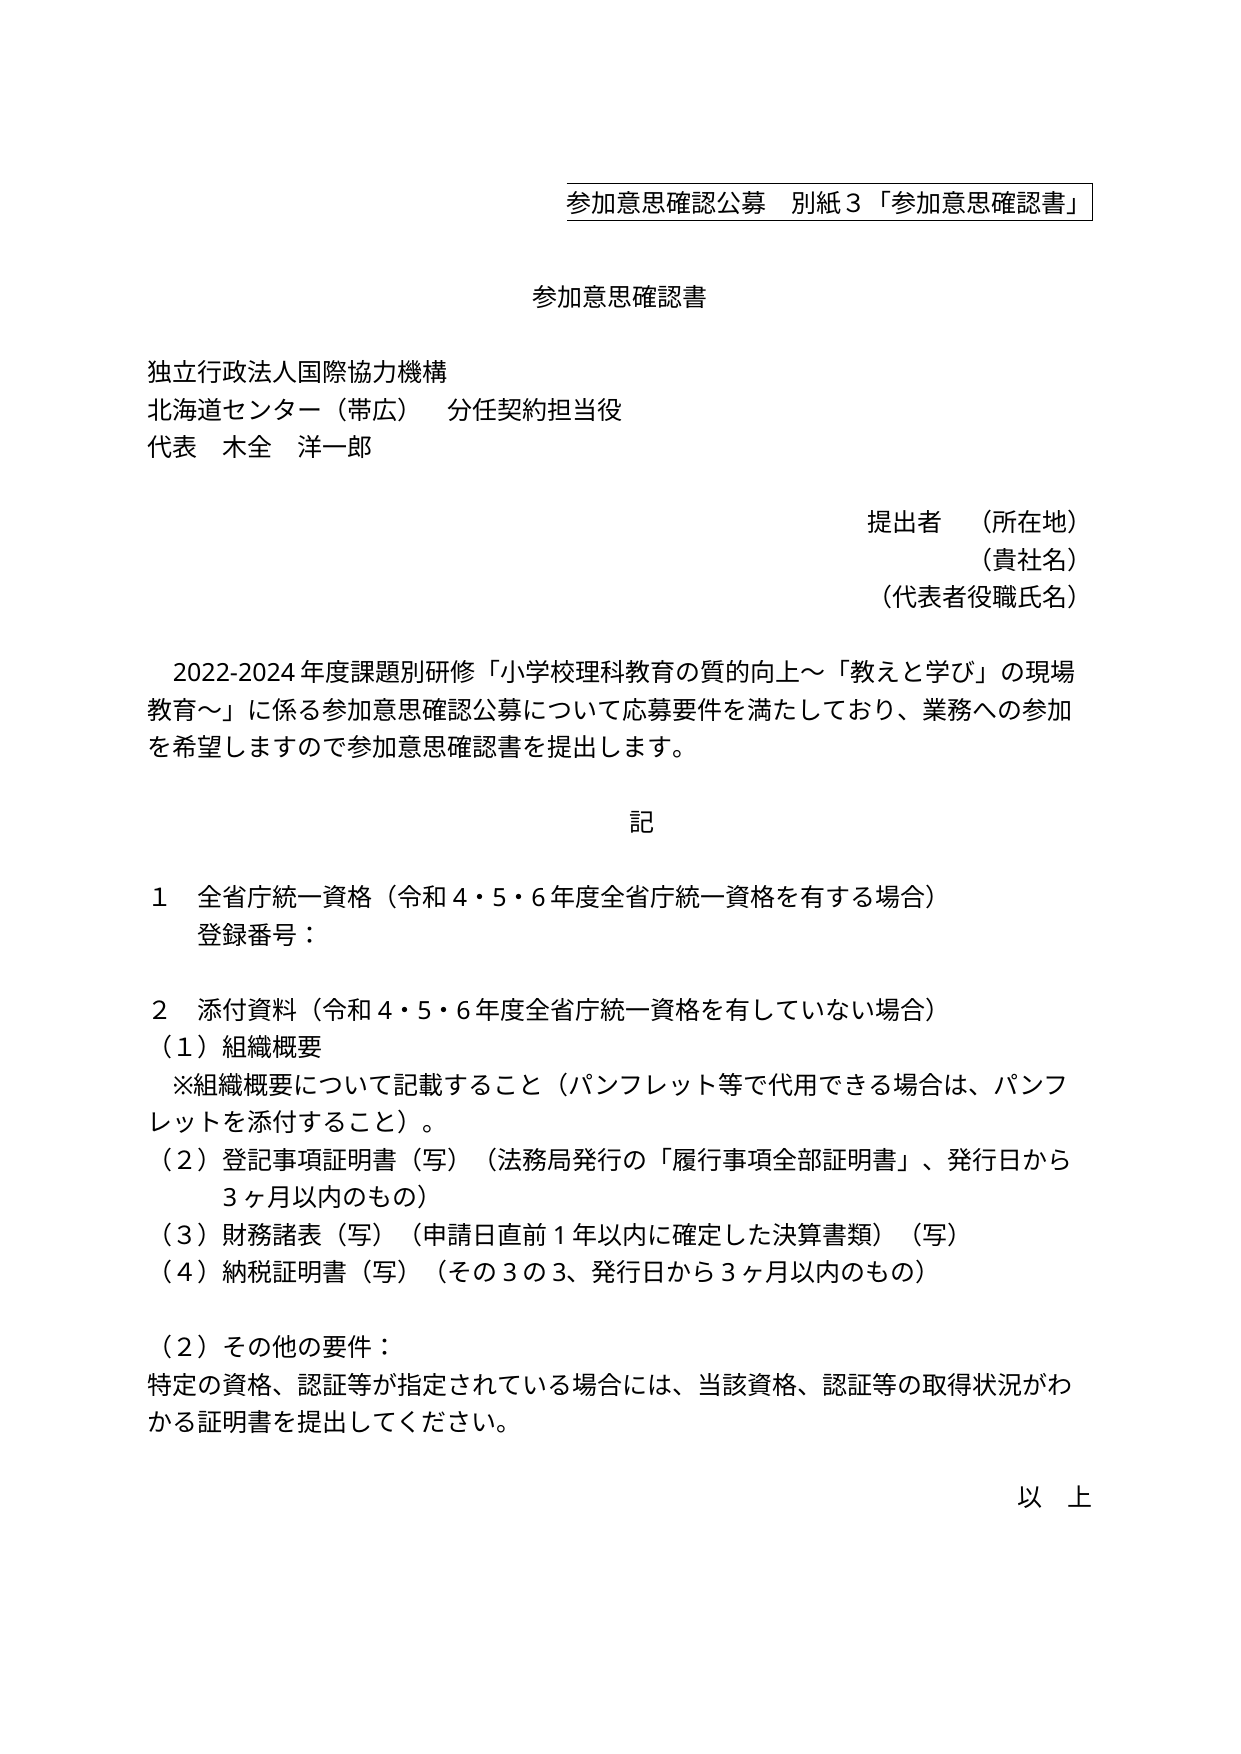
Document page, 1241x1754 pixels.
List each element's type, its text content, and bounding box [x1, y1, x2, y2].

text （４）納税証明書（写）（その3の3、発行日から3ヶ月以内のもの） [148, 1252, 1092, 1289]
text （代表者役職氏名） [148, 577, 1092, 614]
text 参加意思確認書 [148, 277, 1092, 314]
text １ 全省庁統一資格（令和4・5・6年度全省庁統一資格を有する場合） [148, 877, 1092, 914]
text （３）財務諸表（写）（申請日直前1年以内に確定した決算書類）（写） [148, 1214, 1092, 1252]
text 北海道センター（帯広） 分任契約担当役 [148, 389, 1092, 427]
text 提出者 （所在地） [148, 502, 1092, 539]
text 代表 木全 洋一郎 [148, 427, 1092, 464]
text 3ヶ月以内のもの） [148, 1177, 1092, 1214]
text 以 上 [148, 1477, 1092, 1514]
text （貴社名） [148, 539, 1092, 577]
text ２ 添付資料（令和4・5・6年度全省庁統一資格を有していない場合） [148, 989, 1092, 1027]
text 登録番号： [148, 914, 1092, 952]
text ※組織概要について記載すること（パンフレット等で代用できる場合は、パンフレットを添付すること）。 （２）登記事項証明書（写）（法務局発行の「履行事項全部証明書」、発行日から [148, 1064, 1092, 1177]
text 2022-2024年度課題別研修「小学校理科教育の質的向上～「教えと学び」の現場教育～」に係る参加意思確認公募について応募要件を満たしており、業務への参加を希望しますので参加意思確認書を提出します。 [148, 652, 1092, 764]
text （２）その他の要件： 特定の資格、認証等が指定されている場合には、当該資格、認証等の取得状況がわかる証明書を提出してください。 [148, 1327, 1092, 1439]
text 独立行政法人国際協力機構 [148, 352, 1092, 389]
text （１）組織概要 [148, 1027, 1092, 1064]
text 参加意思確認公募 別紙３「参加意思確認書」 [148, 164, 1092, 239]
text 記 [191, 802, 1092, 839]
